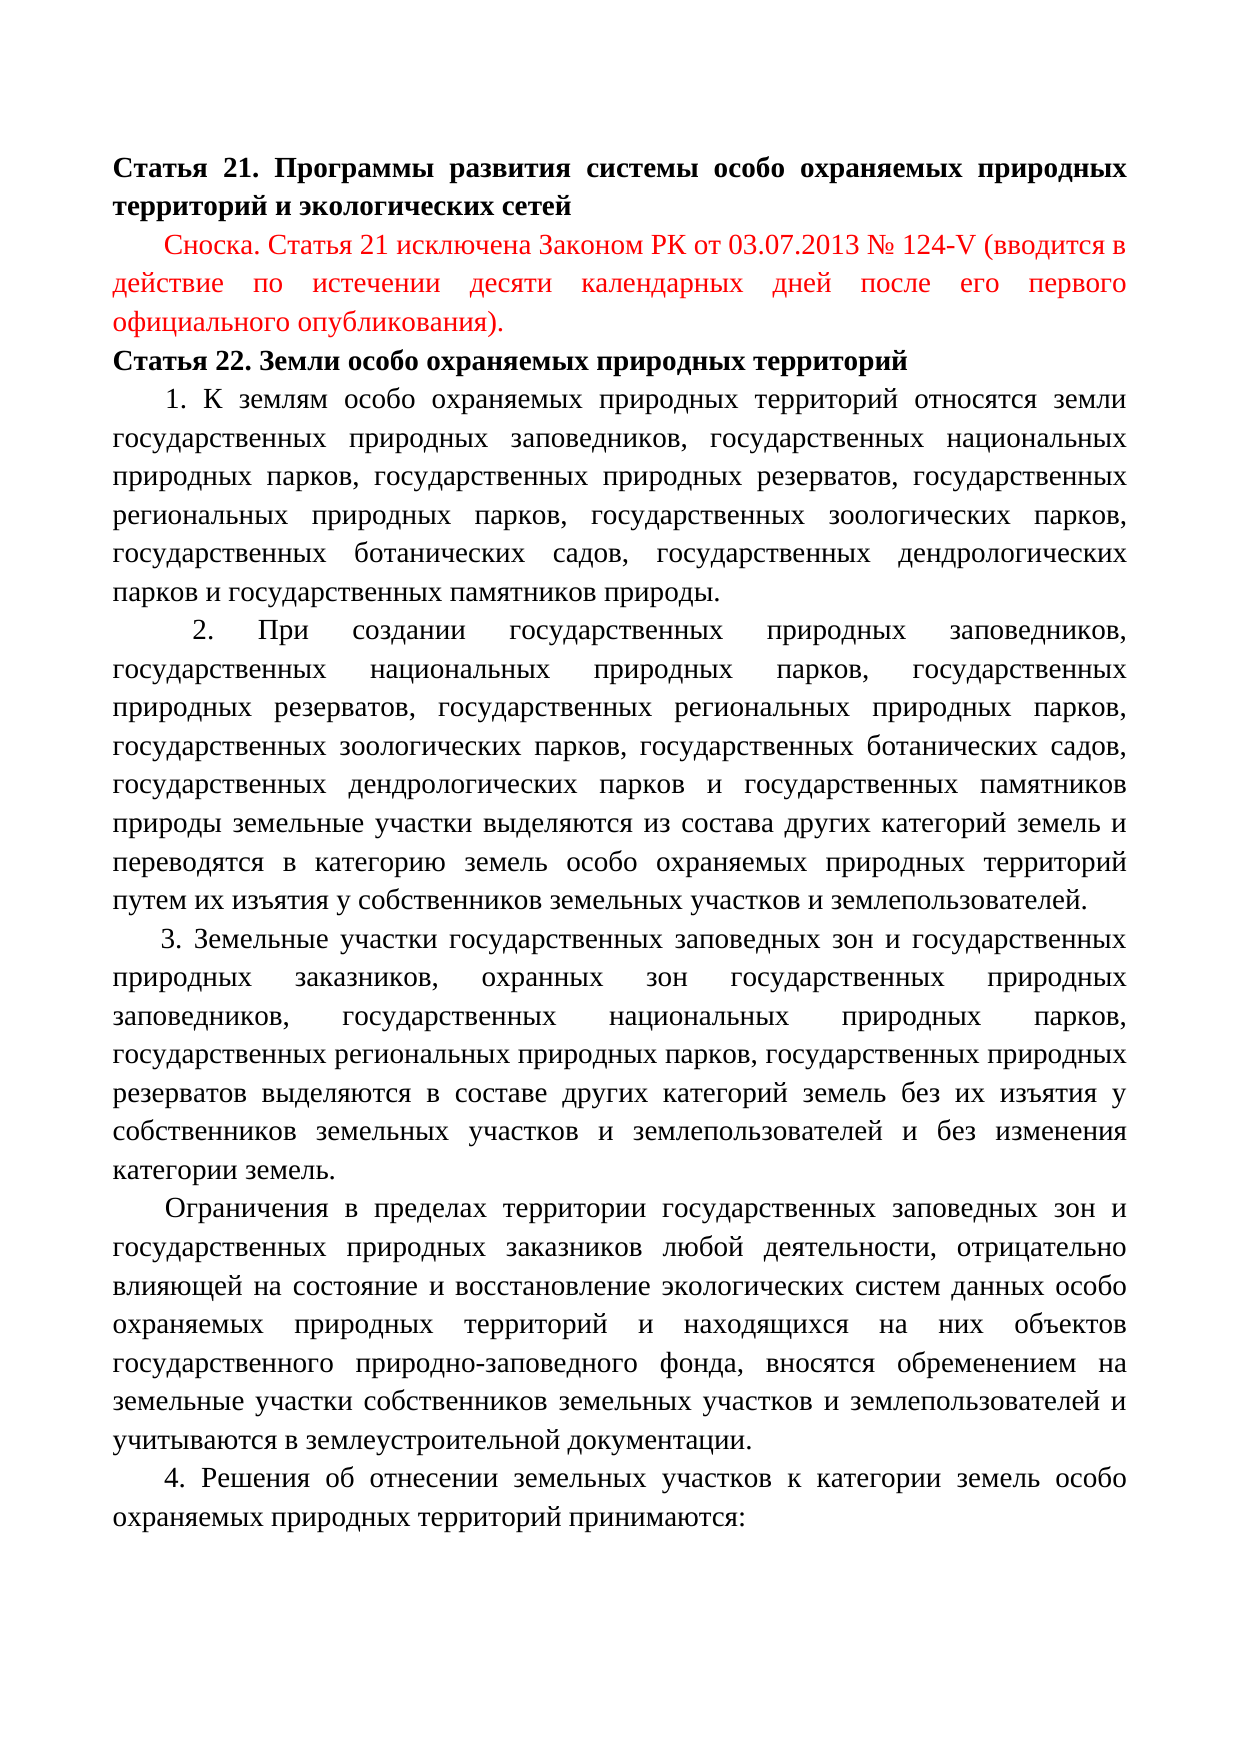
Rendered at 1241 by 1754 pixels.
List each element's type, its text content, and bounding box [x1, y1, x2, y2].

text 3. Земельные участки государственных заповедных зон и государственных природных заказников, охранных зон государственных природных заповедников, государственных национальных природных парков, государственных региональных природных парков, государственных природных резерватов выделяются в составе других категорий земель без их изъятия у собственников земельных участков и землепользователей и без изменения категории земель. [112, 921, 1128, 1186]
text Статья 22. Земли особо охраняемых природных территорий [112, 343, 1128, 376]
text 2. При создании государственных природных заповедников, государственных национальных природных парков, государственных природных резерватов, государственных региональных природных парков, государственных зоологических парков, государственных ботанических садов, государственных дендрологических парков и государственных памятников природы земельные участки выделяются из состава других категорий земель и переводятся в категорию земель особо охраняемых природных территорий путем их изъятия у собственников земельных участков и землепользователей. [112, 612, 1128, 916]
text Сноска. Статья 21 исключена Законом РК от 03.07.2013 № 124-V (вводится в действие по истечении десяти календарных дней после его первого официального опубликования). [112, 227, 1128, 338]
text 1. К землям особо охраняемых природных территорий относятся земли государственных природных заповедников, государственных национальных природных парков, государственных природных резерватов, государственных региональных природных парков, государственных зоологических парков, государственных ботанических садов, государственных дендрологических парков и государственных памятников природы. [112, 381, 1128, 607]
text Статья 21. Программы развития системы особо охраняемых природных территорий и экологических сетей [112, 150, 1128, 222]
text Ограничения в пределах территории государственных заповедных зон и государственных природных заказников любой деятельности, отрицательно влияющей на состояние и восстановление экологических систем данных особо охраняемых природных территорий и находящихся на них объектов государственного природно-заповедного фонда, вносятся обременением на земельные участки собственников земельных участков и землепользователей и учитываются в землеустроительной документации. [112, 1191, 1128, 1455]
text 4. Решения об отнесении земельных участков к категории земель особо охраняемых природных территорий принимаются: [112, 1460, 1128, 1532]
